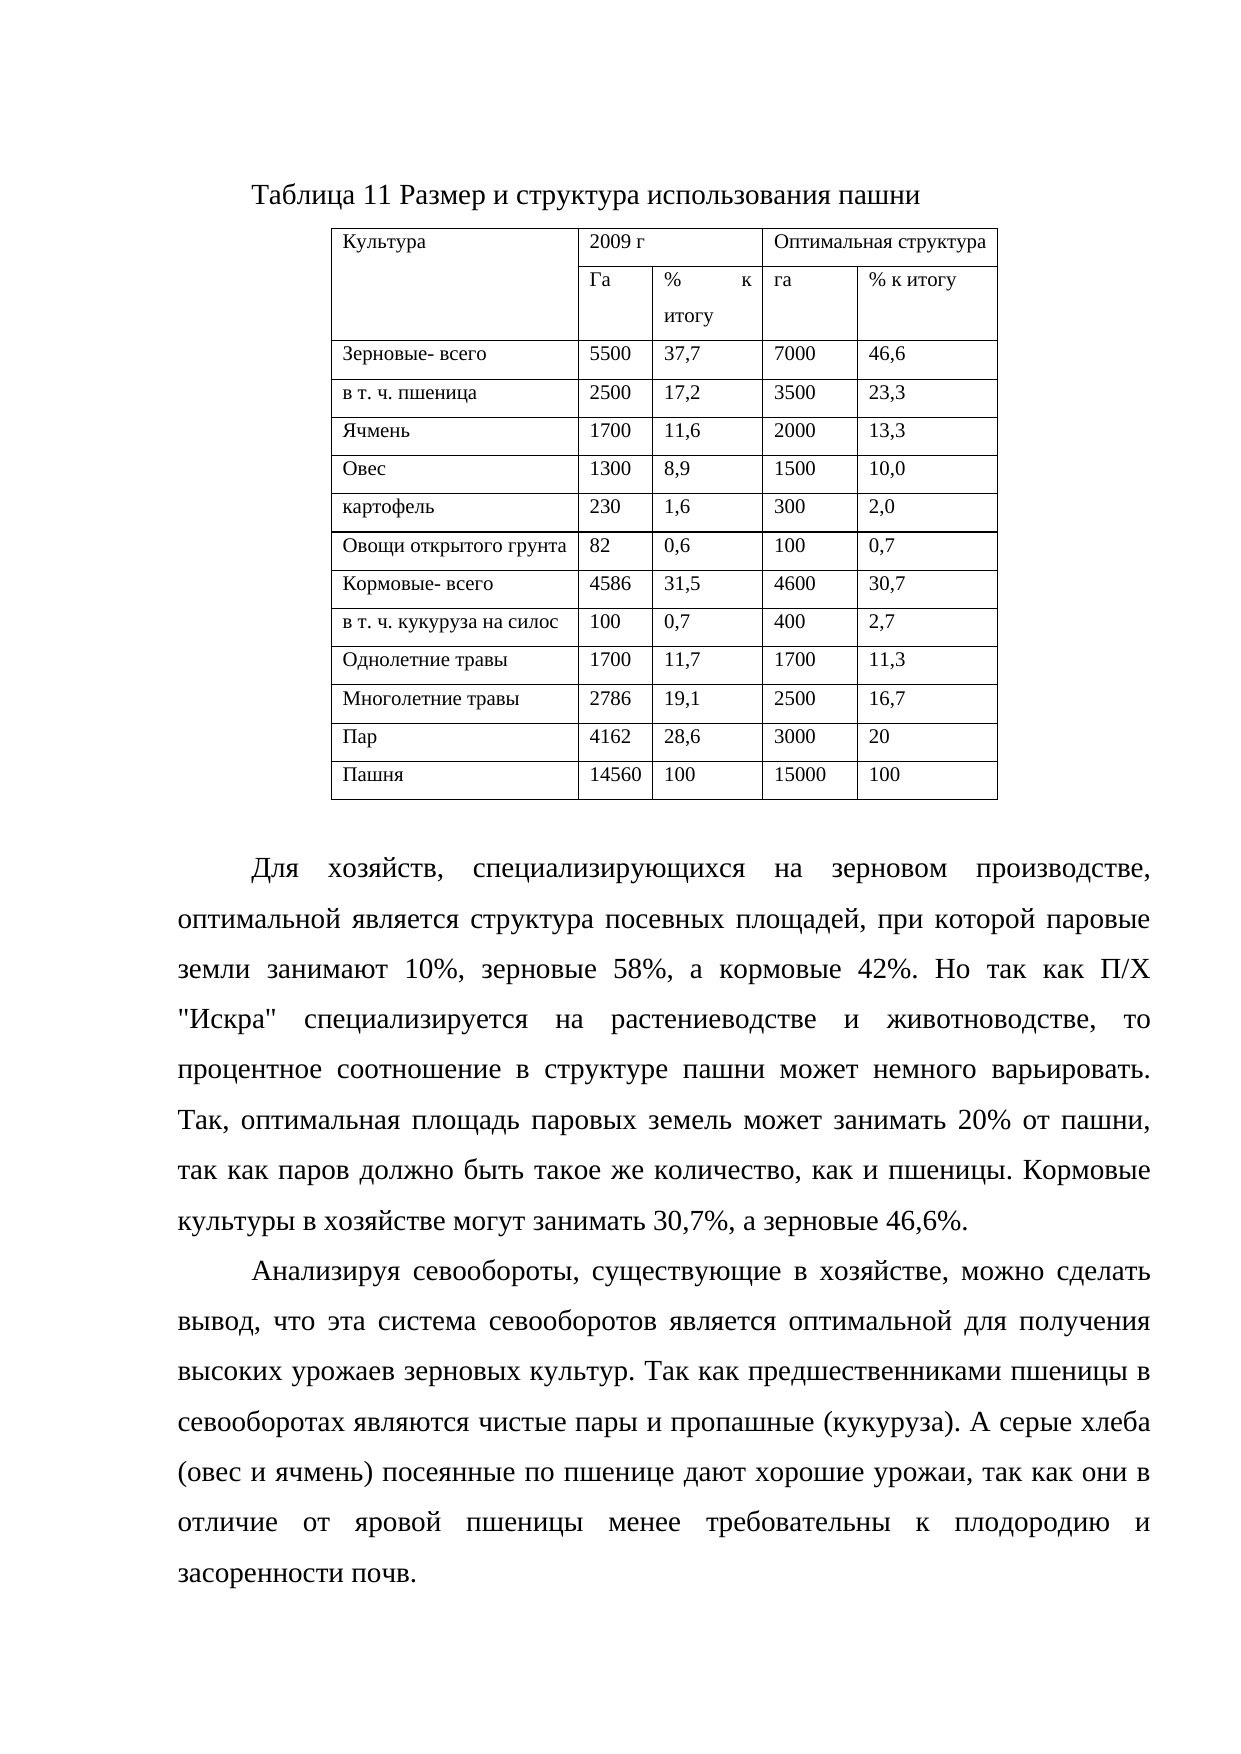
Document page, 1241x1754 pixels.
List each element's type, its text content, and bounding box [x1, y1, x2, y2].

table_cell картофель [332, 494, 578, 531]
table_cell 0,6 [653, 533, 762, 570]
table_cell 1500 [763, 456, 857, 493]
text Анализируя севообороты, существующие в хозяйстве, можно сделать вывод, что эта система севооборотов является оптимальной для получения высоких урожаев зерновых культур. Так как предшественниками пшеницы в севооборотах являются чистые пары и пропашные (кукуруза). А серые хлеба (овес и ячмень) посеянные по пшенице дают хорошие урожаи, так как они в отличие от яровой пшеницы менее требовательны к плодородию и засоренности почв. [177, 1253, 1152, 1588]
table_cell Однолетние травы [332, 647, 578, 684]
table_cell 4600 [763, 571, 857, 608]
table_cell 10,0 [858, 456, 997, 493]
table_cell 100 [653, 762, 762, 799]
table_cell Га [579, 267, 652, 340]
table_cell 11,6 [653, 418, 762, 455]
table_cell 82 [579, 533, 652, 570]
table_cell 100 [858, 762, 997, 799]
table_cell 17,2 [653, 380, 762, 417]
table_cell Овес [332, 456, 578, 493]
table_cell 100 [579, 609, 652, 646]
table_cell 7000 [763, 341, 857, 378]
table_cell Ячмень [332, 418, 578, 455]
table_cell 16,7 [858, 685, 997, 723]
table_cell Пашня [332, 762, 578, 799]
table_cell 400 [763, 609, 857, 646]
table_cell Кормовые- всего [332, 571, 578, 608]
table_cell 1,6 [653, 494, 762, 531]
table_cell Зерновые- всего [332, 341, 578, 378]
table_cell 300 [763, 494, 857, 531]
table_cell 31,5 [653, 571, 762, 608]
table_cell Пар [332, 724, 578, 761]
table_cell 100 [763, 533, 857, 570]
table_cell 1700 [763, 647, 857, 684]
table_cell 13,3 [858, 418, 997, 455]
table_header 2009 г [579, 229, 762, 266]
table_cell 0,7 [653, 609, 762, 646]
table_cell % к итогу [653, 267, 762, 340]
table_cell % к итогу [858, 267, 997, 340]
table_cell 14560 [579, 762, 652, 799]
table_cell 28,6 [653, 724, 762, 761]
table_cell в т. ч. кукуруза на силос [332, 609, 578, 646]
table_cell 11,3 [858, 647, 997, 684]
table_cell 19,1 [653, 685, 762, 723]
table_cell 46,6 [858, 341, 997, 378]
table_cell 37,7 [653, 341, 762, 378]
text Таблица 11 Размер и структура использования пашни [177, 177, 1152, 211]
table_cell 30,7 [858, 571, 997, 608]
table_cell Многолетние травы [332, 685, 578, 723]
table_cell 23,3 [858, 380, 997, 417]
table_cell 2786 [579, 685, 652, 723]
table_cell 5500 [579, 341, 652, 378]
table_cell 3500 [763, 380, 857, 417]
table_cell 20 [858, 724, 997, 761]
table_cell 4162 [579, 724, 652, 761]
table_cell 3000 [763, 724, 857, 761]
table_cell 2000 [763, 418, 857, 455]
table_cell 11,7 [653, 647, 762, 684]
table_cell 4586 [579, 571, 652, 608]
table_cell Овощи открытого грунта [332, 533, 578, 570]
table_cell 0,7 [858, 533, 997, 570]
table_cell 2,7 [858, 609, 997, 646]
table_cell 1700 [579, 647, 652, 684]
table_cell 2,0 [858, 494, 997, 531]
table_header Культура [332, 229, 578, 340]
table_cell 230 [579, 494, 652, 531]
table_cell 1700 [579, 418, 652, 455]
table_header Оптимальная структура [763, 229, 997, 266]
table_cell в т. ч. пшеница [332, 380, 578, 417]
table_cell 8,9 [653, 456, 762, 493]
table_cell га [763, 267, 857, 340]
text Для хозяйств, специализирующихся на зерновом производстве, оптимальной является структура посевных площадей, при которой паровые земли занимают 10%, зерновые 58%, а кормовые 42%. Но так как П/Х "Искра" специализируется на растениеводстве и животноводстве, то процентное соотношение в структуре пашни может немного варьировать. Так, оптимальная площадь паровых земель может занимать 20% от пашни, так как паров должно быть такое же количество, как и пшеницы. Кормовые культуры в хозяйстве могут занимать 30,7%, а зерновые 46,6%. [177, 850, 1152, 1236]
table_cell 1300 [579, 456, 652, 493]
table_cell 2500 [763, 685, 857, 723]
table_cell 2500 [579, 380, 652, 417]
table_cell 15000 [763, 762, 857, 799]
